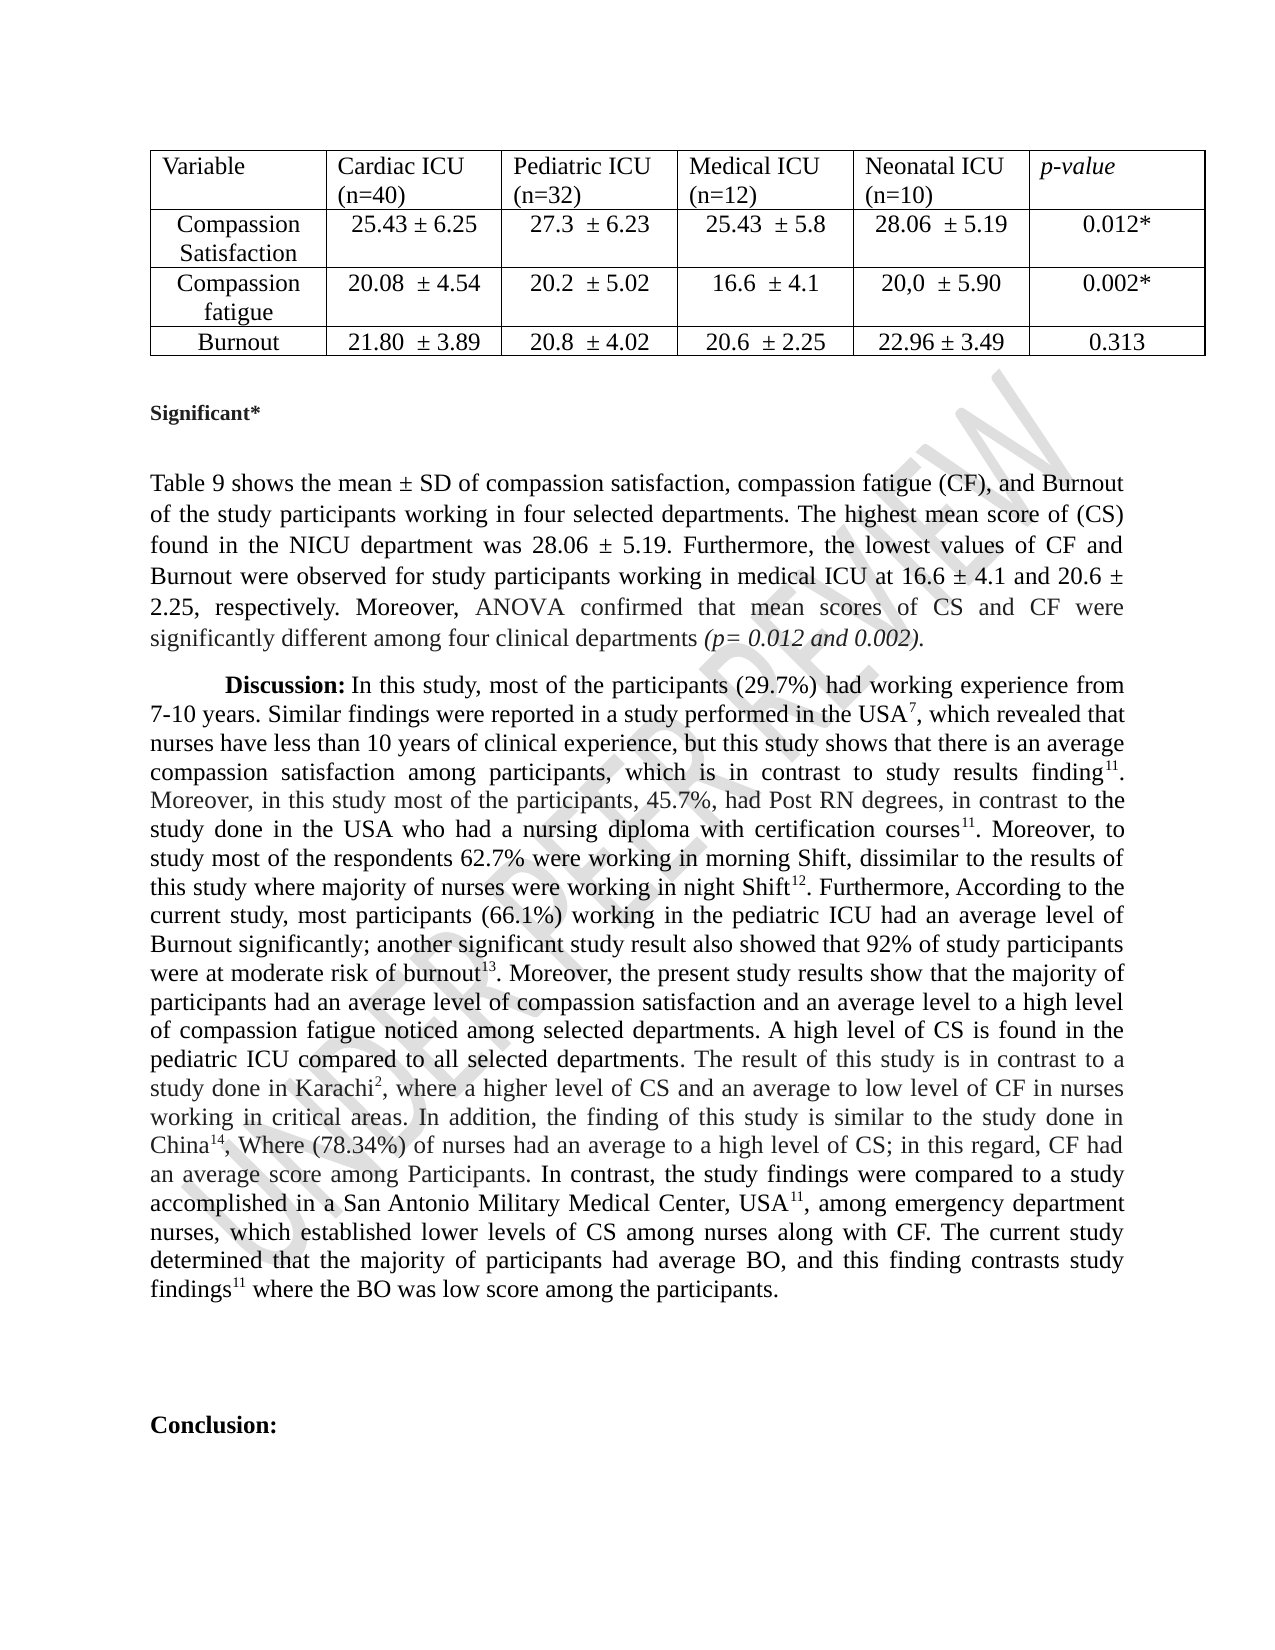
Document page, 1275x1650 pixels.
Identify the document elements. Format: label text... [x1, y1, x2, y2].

table_cell 20.8 ± 4.02 [502, 327, 677, 355]
text Conclusion: [150, 1411, 1125, 1439]
table_cell 0.002* [1030, 268, 1204, 326]
table_cell 20.6 ± 2.25 [678, 327, 853, 355]
table_cell 27.3 ± 6.23 [502, 210, 677, 267]
table_cell 22.96 ± 3.49 [854, 327, 1029, 355]
table_cell 20.08 ± 4.54 [327, 268, 501, 326]
text Discussion: In this study, most of the participants (29.7%) had working experience from 7-10 years. Similar findings were reported in a study performed in the USA7, which revealed that nurses have less than 10 years of clinical experience, but this study shows that there is an average compassion satisfaction among participants, which is in contrast to study results finding11. Moreover, in this study most of the participants, 45.7%, had Post RN degrees, in contrast to the study done in the USA who had a nursing diploma with certification courses11. Moreover, to study most of the respondents 62.7% were working in morning Shift, dissimilar to the results of this study where majority of nurses were working in night Shift12. Furthermore, According to the current study, most participants (66.1%) working in the pediatric ICU had an average level of Burnout significantly; another significant study result also showed that 92% of study participants were at moderate risk of burnout13. Moreover, the present study results show that the majority of participants had an average level of compassion satisfaction and an average level to a high level of compassion fatigue noticed among selected departments. A high level of CS is found in the pediatric ICU compared to all selected departments. The result of this study is in contrast to a study done in Karachi2, where a higher level of CS and an average to low level of CF in nurses working in critical areas. In addition, the finding of this study is similar to the study done in China14, Where (78.34%) of nurses had an average to a high level of CS; in this regard, CF had an average score among Participants. In contrast, the study findings were compared to a study accomplished in a San Antonio Military Medical Center, USA11, among emergency department nurses, which established lower levels of CS among nurses along with CF. The current study determined that the majority of participants had average BO, and this finding contrasts study findings11 where the BO was low score among the participants. [150, 671, 1125, 1303]
table_cell Compassion Satisfaction [151, 210, 326, 267]
table_header Pediatric ICU (n=32) [502, 151, 677, 208]
table_cell 21.80 ± 3.89 [327, 327, 501, 355]
table_cell 0.313 [1030, 327, 1204, 355]
table_cell 28.06 ± 5.19 [854, 210, 1029, 267]
table_header p-value [1030, 151, 1204, 208]
table_cell 0.012* [1030, 210, 1204, 267]
table_cell 20.2 ± 5.02 [502, 268, 677, 326]
table_header Medical ICU (n=12) [678, 151, 853, 208]
table_cell Compassion fatigue [151, 268, 326, 326]
table_cell Burnout [151, 327, 326, 355]
table_cell 20,0 ± 5.90 [854, 268, 1029, 326]
text Significant* [150, 381, 1125, 424]
table_header Variable [151, 151, 326, 208]
table_header Neonatal ICU (n=10) [854, 151, 1029, 208]
table_cell 25.43 ± 5.8 [678, 210, 853, 267]
table_cell 16.6 ± 4.1 [678, 268, 853, 326]
table_cell 25.43 ± 6.25 [327, 210, 501, 267]
text Table 9 shows the mean ± SD of compassion satisfaction, compassion fatigue (CF), and Burnout of the study participants working in four selected departments. The highest mean score of (CS) found in the NICU department was 28.06 ± 5.19. Furthermore, the lowest values of CF and Burnout were observed for study participants working in medical ICU at 16.6 ± 4.1 and 20.6 ± 2.25, respectively. Moreover, ANOVA confirmed that mean scores of CS and CF were significantly different among four clinical departments (p= 0.012 and 0.002). [150, 468, 1125, 652]
table_header Cardiac ICU (n=40) [327, 151, 501, 208]
